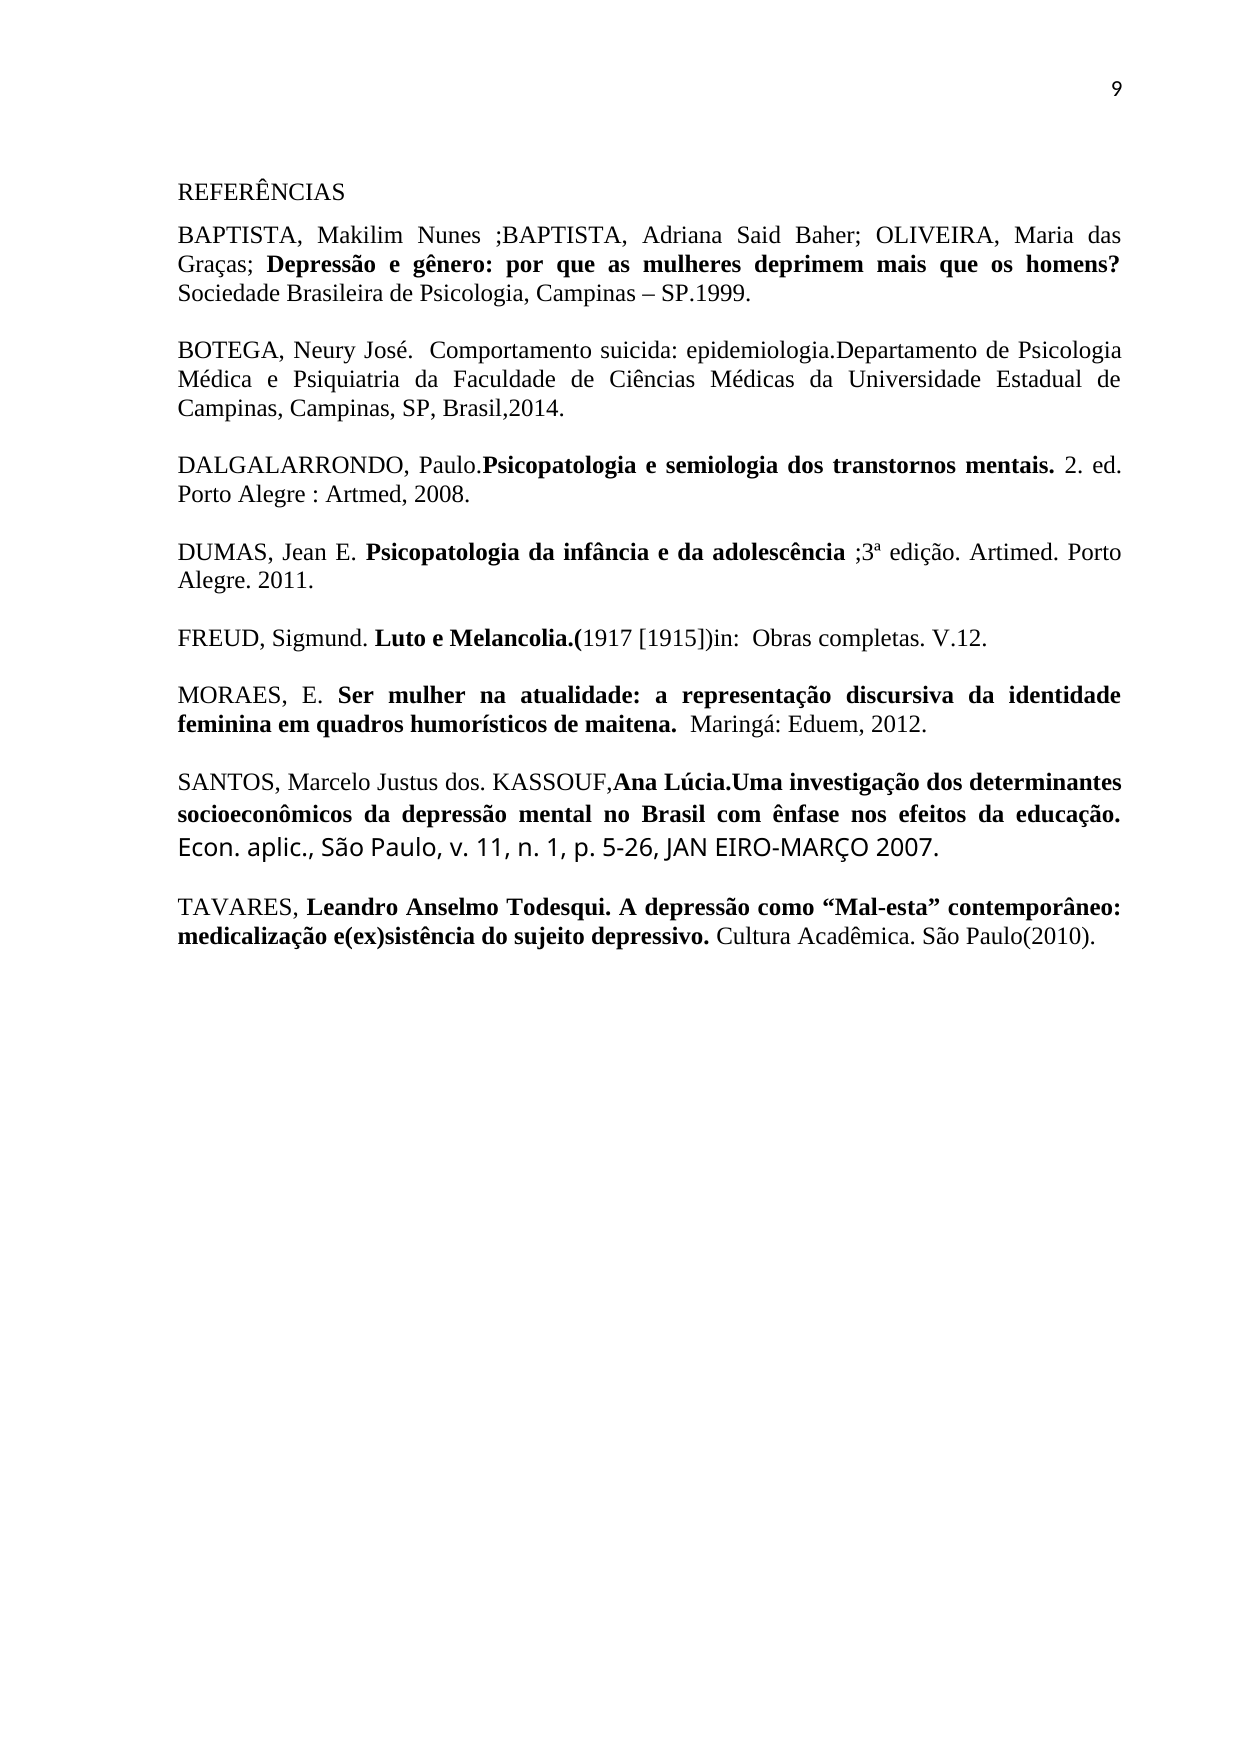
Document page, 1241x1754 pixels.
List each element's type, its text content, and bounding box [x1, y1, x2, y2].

text FREUD, Sigmund. Luto e Melancolia.(1917 [1915])in: Obras completas. V.12. [177, 623, 1122, 652]
text BOTEGA, Neury José. Comportamento suicida: epidemiologia.Departamento de Psicologia Médica e Psiquiatria da Faculdade de Ciências Médicas da Universidade Estadual de Campinas, Campinas, SP, Brasil,2014. [177, 335, 1122, 422]
text TAVARES, Leandro Anselmo Todesqui. A depressão como “Mal-esta” contemporâneo: medicalização e(ex)sistência do sujeito depressivo. Cultura Acadêmica. São Paulo(2010). [177, 892, 1122, 950]
text REFERÊNCIAS [177, 177, 1122, 206]
text DALGALARRONDO, Paulo.Psicopatologia e semiologia dos transtornos mentais. 2. ed. Porto Alegre : Artmed, 2008. [177, 450, 1122, 508]
text DUMAS, Jean E. Psicopatologia da infância e da adolescência ;3ª edição. Artimed. Porto Alegre. 2011. [177, 537, 1122, 594]
text BAPTISTA, Makilim Nunes ;BAPTISTA, Adriana Said Baher; OLIVEIRA, Maria das Graças; Depressão e gênero: por que as mulheres deprimem mais que os homens? Sociedade Brasileira de Psicologia, Campinas – SP.1999. [177, 220, 1122, 307]
text MORAES, E. Ser mulher na atualidade: a representação discursiva da identidade feminina em quadros humorísticos de maitena. Maringá: Eduem, 2012. [177, 680, 1122, 738]
text SANTOS, Marcelo Justus dos. KASSOUF,Ana Lúcia.Uma investigação dos determinantes socioeconômicos da depressão mental no Brasil com ênfase nos efeitos da educação. Econ. aplic., São Paulo, v. 11, n. 1, p. 5-26, JAN EIRO-MARÇO 2007. [177, 767, 1122, 863]
